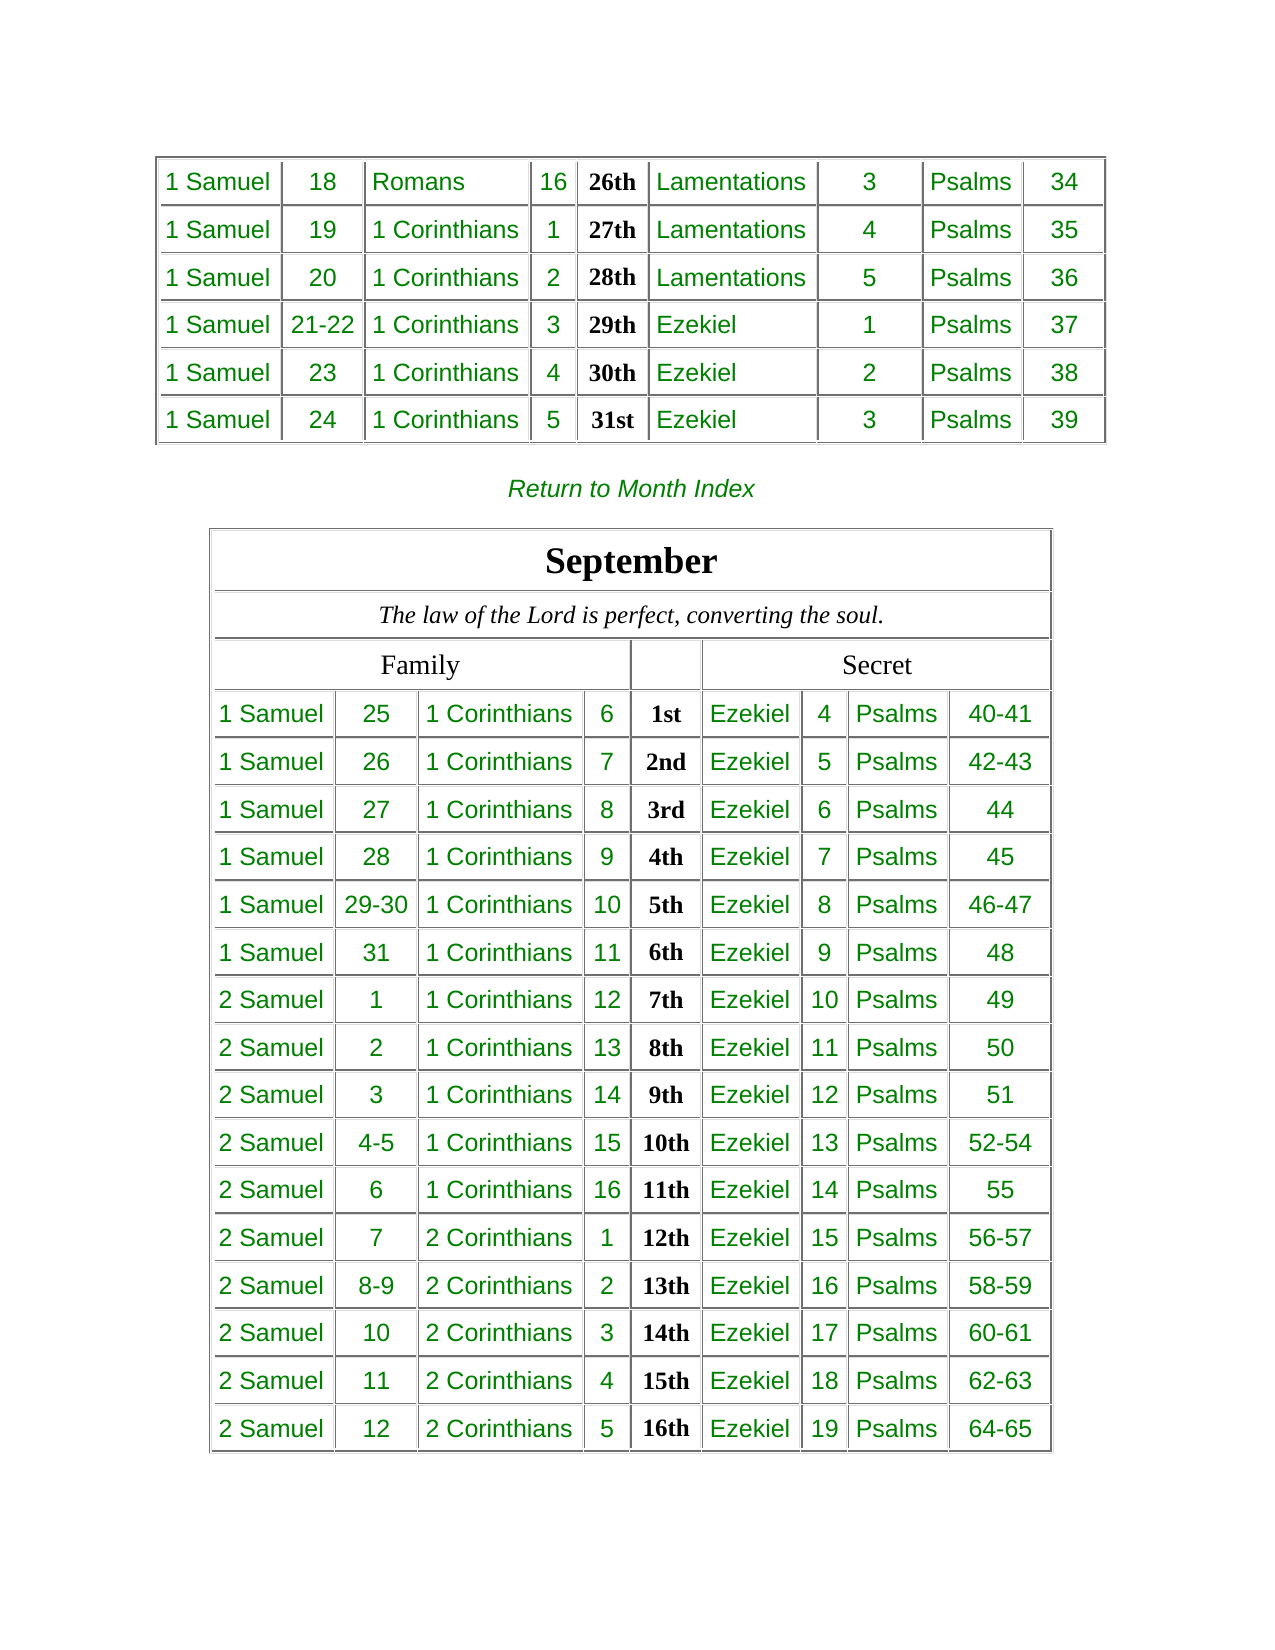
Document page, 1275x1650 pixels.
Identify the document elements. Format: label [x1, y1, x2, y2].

table_header [144, 150, 1119, 1459]
